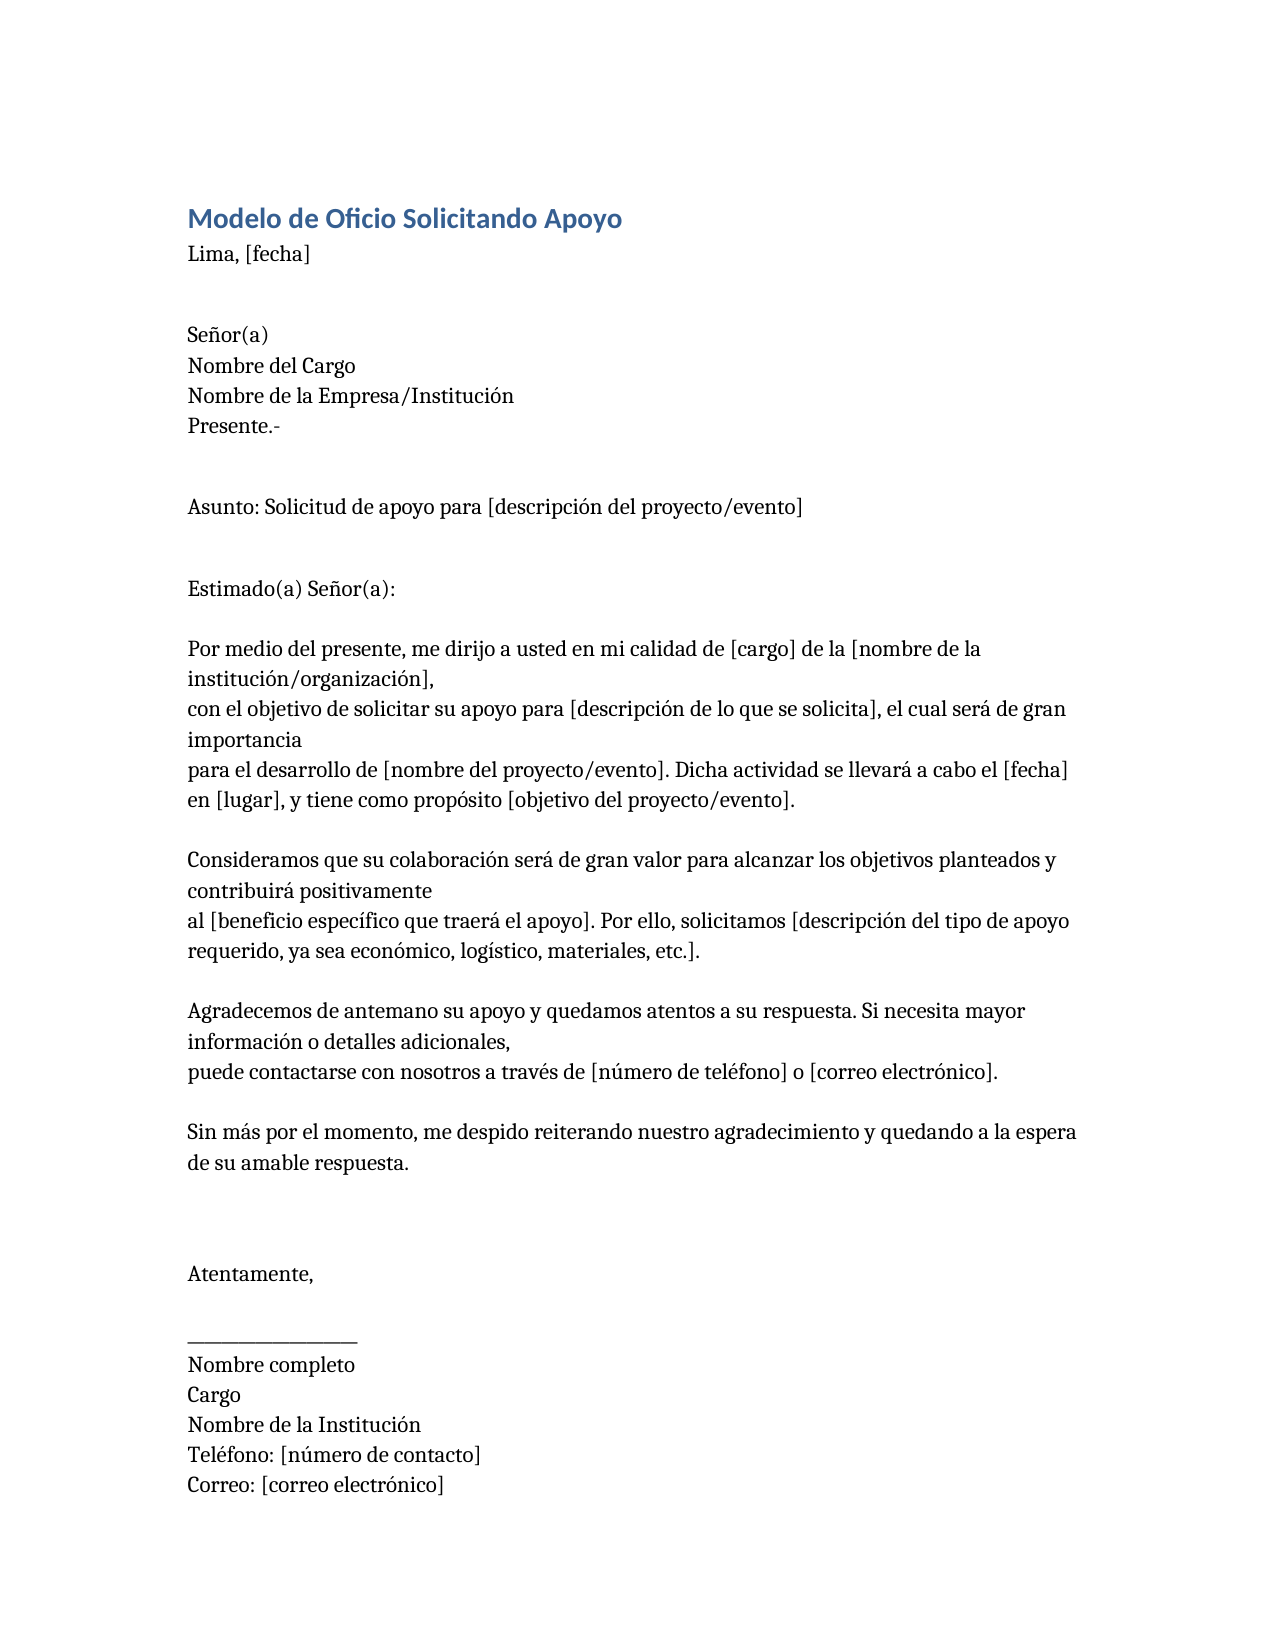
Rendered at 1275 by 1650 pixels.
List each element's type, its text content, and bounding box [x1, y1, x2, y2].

text Asunto: Solicitud de apoyo para [descripción del proyecto/evento] [187, 464, 1087, 520]
text Lima, [fecha] [187, 241, 1087, 267]
subtitle Modelo de Oficio Solicitando Apoyo [187, 200, 1087, 236]
text Señor(a) Nombre del Cargo Nombre de la Empresa/Institución Presente.- [187, 292, 1087, 439]
text Estimado(a) Señor(a): Por medio del presente, me dirijo a usted en mi calidad de [cargo] de la [nombre de la institución/organización], con el objetivo de solicitar su apoyo para [descripción de lo que se solicita], el cual será de gran importancia para el desarrollo de [nombre del proyecto/evento]. Dicha actividad se llevará a cabo el [fecha] en [lugar], y tiene como propósito [objetivo del proyecto/evento]. Consideramos que su colaboración será de gran valor para alcanzar los objetivos planteados y contribuirá positivamente al [beneficio específico que traerá el apoyo]. Por ello, solicitamos [descripción del tipo de apoyo requerido, ya sea económico, logístico, materiales, etc.]. Agradecemos de antemano su apoyo y quedamos atentos a su respuesta. Si necesita mayor información o detalles adicionales, puede contactarse con nosotros a través de [número de teléfono] o [correo electrónico]. Sin más por el momento, me despido reiterando nuestro agradecimiento y quedando a la espera de su amable respuesta. [187, 545, 1087, 1206]
text Atentamente, ____________________ Nombre completo Cargo Nombre de la Institución Teléfono: [número de contacto] Correo: [correo electrónico] [187, 1231, 1087, 1498]
